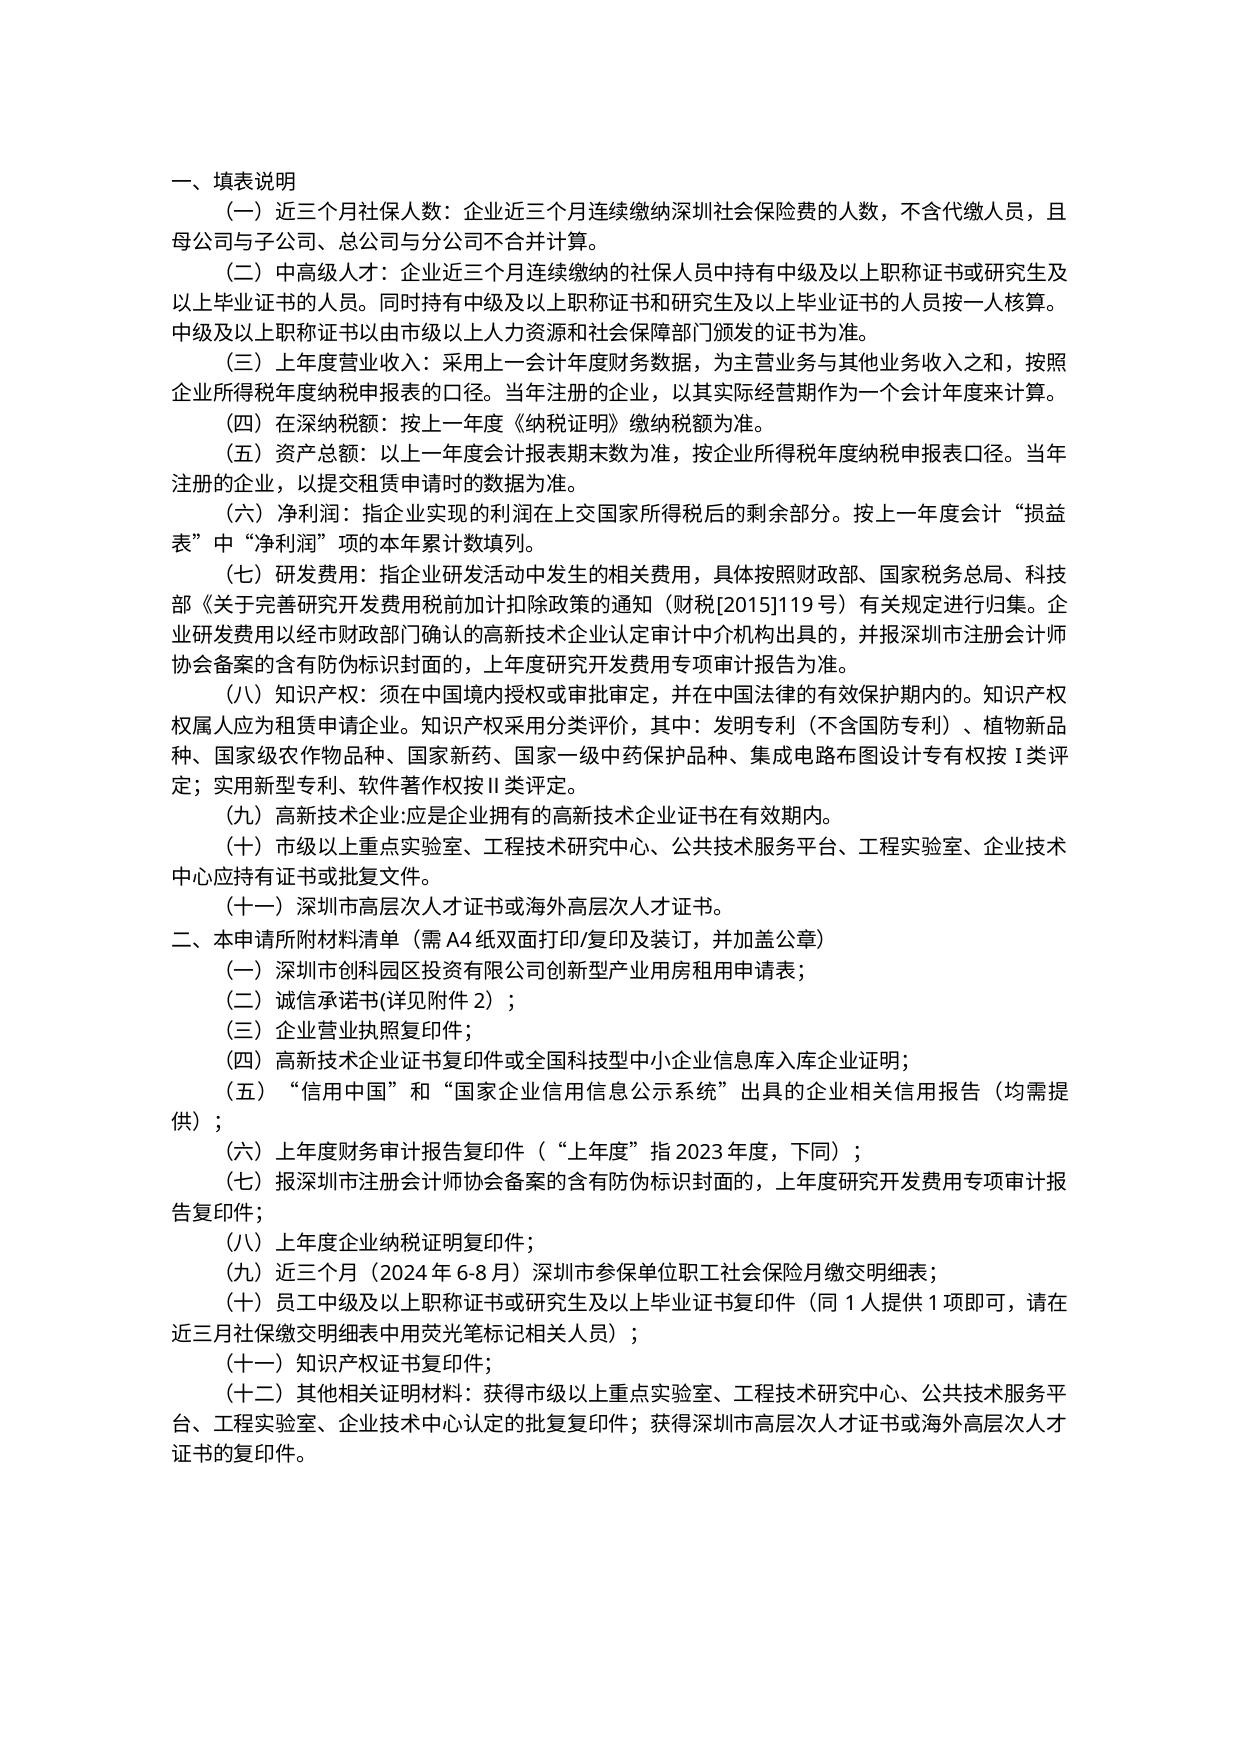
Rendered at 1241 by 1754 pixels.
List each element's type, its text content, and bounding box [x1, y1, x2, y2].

text （十二）其他相关证明材料：获得市级以上重点实验室、工程技术研究中心、公共技术服务平台、工程实验室、企业技术中心认定的批复复印件；获得深圳市高层次人才证书或海外高层次人才证书的复印件。 [171, 1377, 1069, 1468]
text （二）中高级人才：企业近三个月连续缴纳的社保人员中持有中级及以上职称证书或研究生及以上毕业证书的人员。同时持有中级及以上职称证书和研究生及以上毕业证书的人员按一人核算。中级及以上职称证书以由市级以上人力资源和社会保障部门颁发的证书为准。 [171, 256, 1069, 346]
text 二、本申请所附材料清单（需A4纸双面打印/复印及装订，并加盖公章） [171, 921, 1069, 954]
text （九）高新技术企业:应是企业拥有的高新技术企业证书在有效期内。 [171, 800, 1069, 830]
text （六）上年度财务审计报告复印件（“上年度”指2023年度，下同）； [171, 1135, 1069, 1166]
text （四）高新技术企业证书复印件或全国科技型中小企业信息库入库企业证明； [171, 1045, 1069, 1075]
text （四）在深纳税额：按上一年度《纳税证明》缴纳税额为准。 [171, 407, 1069, 437]
text （五）资产总额：以上一年度会计报表期末数为准，按企业所得税年度纳税申报表口径。当年注册的企业，以提交租赁申请时的数据为准。 [171, 437, 1069, 497]
text （二）诚信承诺书(详见附件2）； [171, 984, 1069, 1014]
text （三）企业营业执照复印件； [171, 1014, 1069, 1045]
text （七）研发费用：指企业研发活动中发生的相关费用，具体按照财政部、国家税务总局、科技部《关于完善研究开发费用税前加计扣除政策的通知（财税[2015]119号）有关规定进行归集。企业研发费用以经市财政部门确认的高新技术企业认定审计中介机构出具的，并报深圳市注册会计师协会备案的含有防伪标识封面的，上年度研究开发费用专项审计报告为准。 [171, 558, 1069, 679]
text （六）净利润：指企业实现的利润在上交国家所得税后的剩余部分。按上一年度会计“损益表”中“净利润”项的本年累计数填列。 [171, 497, 1069, 558]
text （五）“信用中国”和“国家企业信用信息公示系统”出具的企业相关信用报告（均需提供）； [171, 1075, 1069, 1135]
text （一）深圳市创科园区投资有限公司创新型产业用房租用申请表； [171, 954, 1069, 984]
text （三）上年度营业收入：采用上一会计年度财务数据，为主营业务与其他业务收入之和，按照企业所得税年度纳税申报表的口径。当年注册的企业，以其实际经营期作为一个会计年度来计算。 [171, 346, 1069, 407]
text （十）员工中级及以上职称证书或研究生及以上毕业证书复印件（同1人提供1项即可，请在近三月社保缴交明细表中用荧光笔标记相关人员）； [171, 1287, 1069, 1347]
text （九）近三个月（2024年6-8月）深圳市参保单位职工社会保险月缴交明细表； [171, 1256, 1069, 1287]
text （十）市级以上重点实验室、工程技术研究中心、公共技术服务平台、工程实验室、企业技术中心应持有证书或批复文件。 [171, 830, 1069, 890]
text （十一）知识产权证书复印件； [171, 1347, 1069, 1377]
text （八）上年度企业纳税证明复印件； [171, 1226, 1069, 1256]
text （一）近三个月社保人数：企业近三个月连续缴纳深圳社会保险费的人数，不含代缴人员，且母公司与子公司、总公司与分公司不合并计算。 [171, 195, 1069, 256]
text （七）报深圳市注册会计师协会备案的含有防伪标识封面的，上年度研究开发费用专项审计报告复印件； [171, 1166, 1069, 1226]
text （八）知识产权：须在中国境内授权或审批审定，并在中国法律的有效保护期内的。知识产权权属人应为租赁申请企业。知识产权采用分类评价，其中：发明专利（不含国防专利）、植物新品种、国家级农作物品种、国家新药、国家一级中药保护品种、集成电路布图设计专有权按I类评定；实用新型专利、软件著作权按Ⅱ类评定。 [171, 679, 1069, 800]
text （十一）深圳市高层次人才证书或海外高层次人才证书。 [171, 890, 1069, 921]
text 一、填表说明 [171, 162, 1069, 195]
